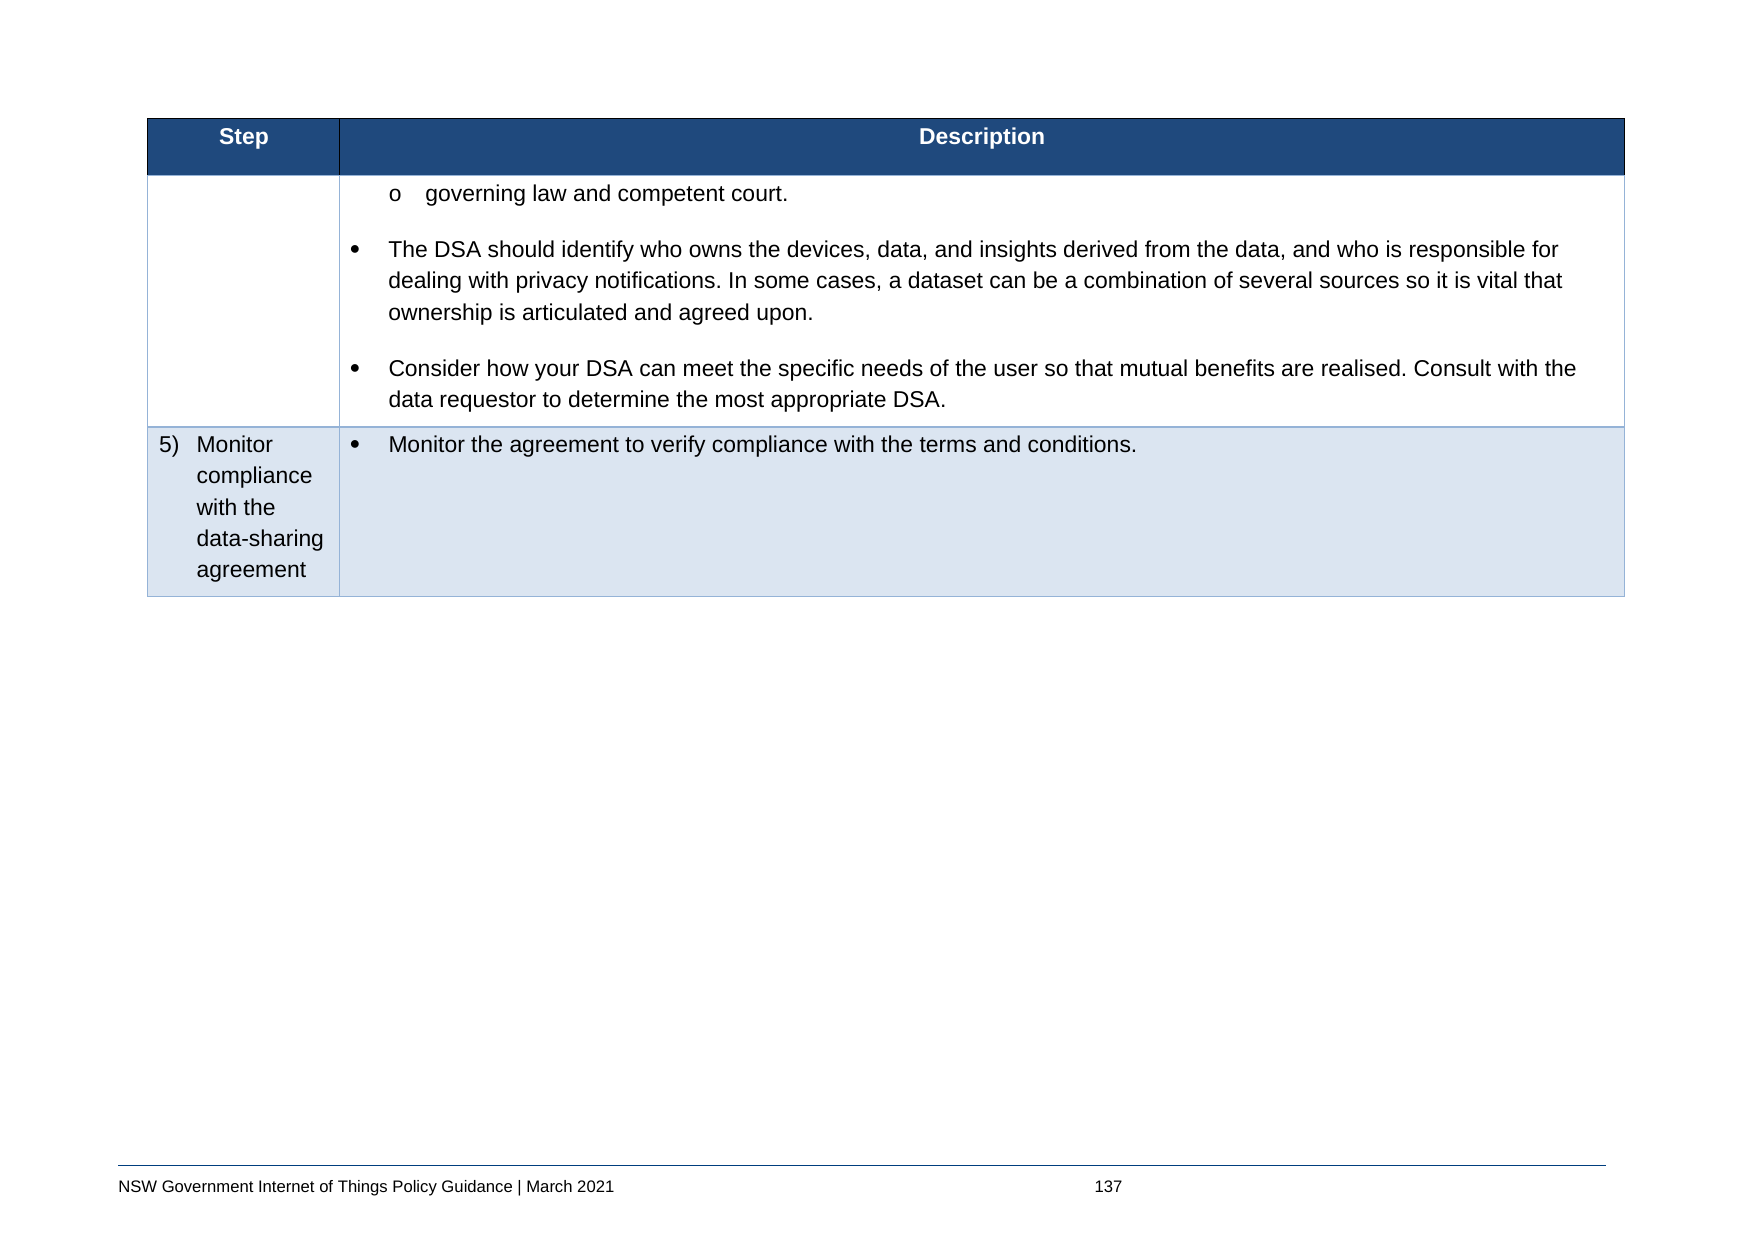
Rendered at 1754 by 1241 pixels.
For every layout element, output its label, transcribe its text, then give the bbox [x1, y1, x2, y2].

table_cell Monitor compliance with the data-sharing agreement [148, 428, 339, 596]
table_header Description [340, 119, 1624, 175]
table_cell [340, 176, 1624, 426]
table_cell Monitor the agreement to verify compliance with the terms and conditions. [340, 428, 1624, 596]
table_header Step [148, 119, 339, 175]
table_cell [148, 176, 339, 426]
